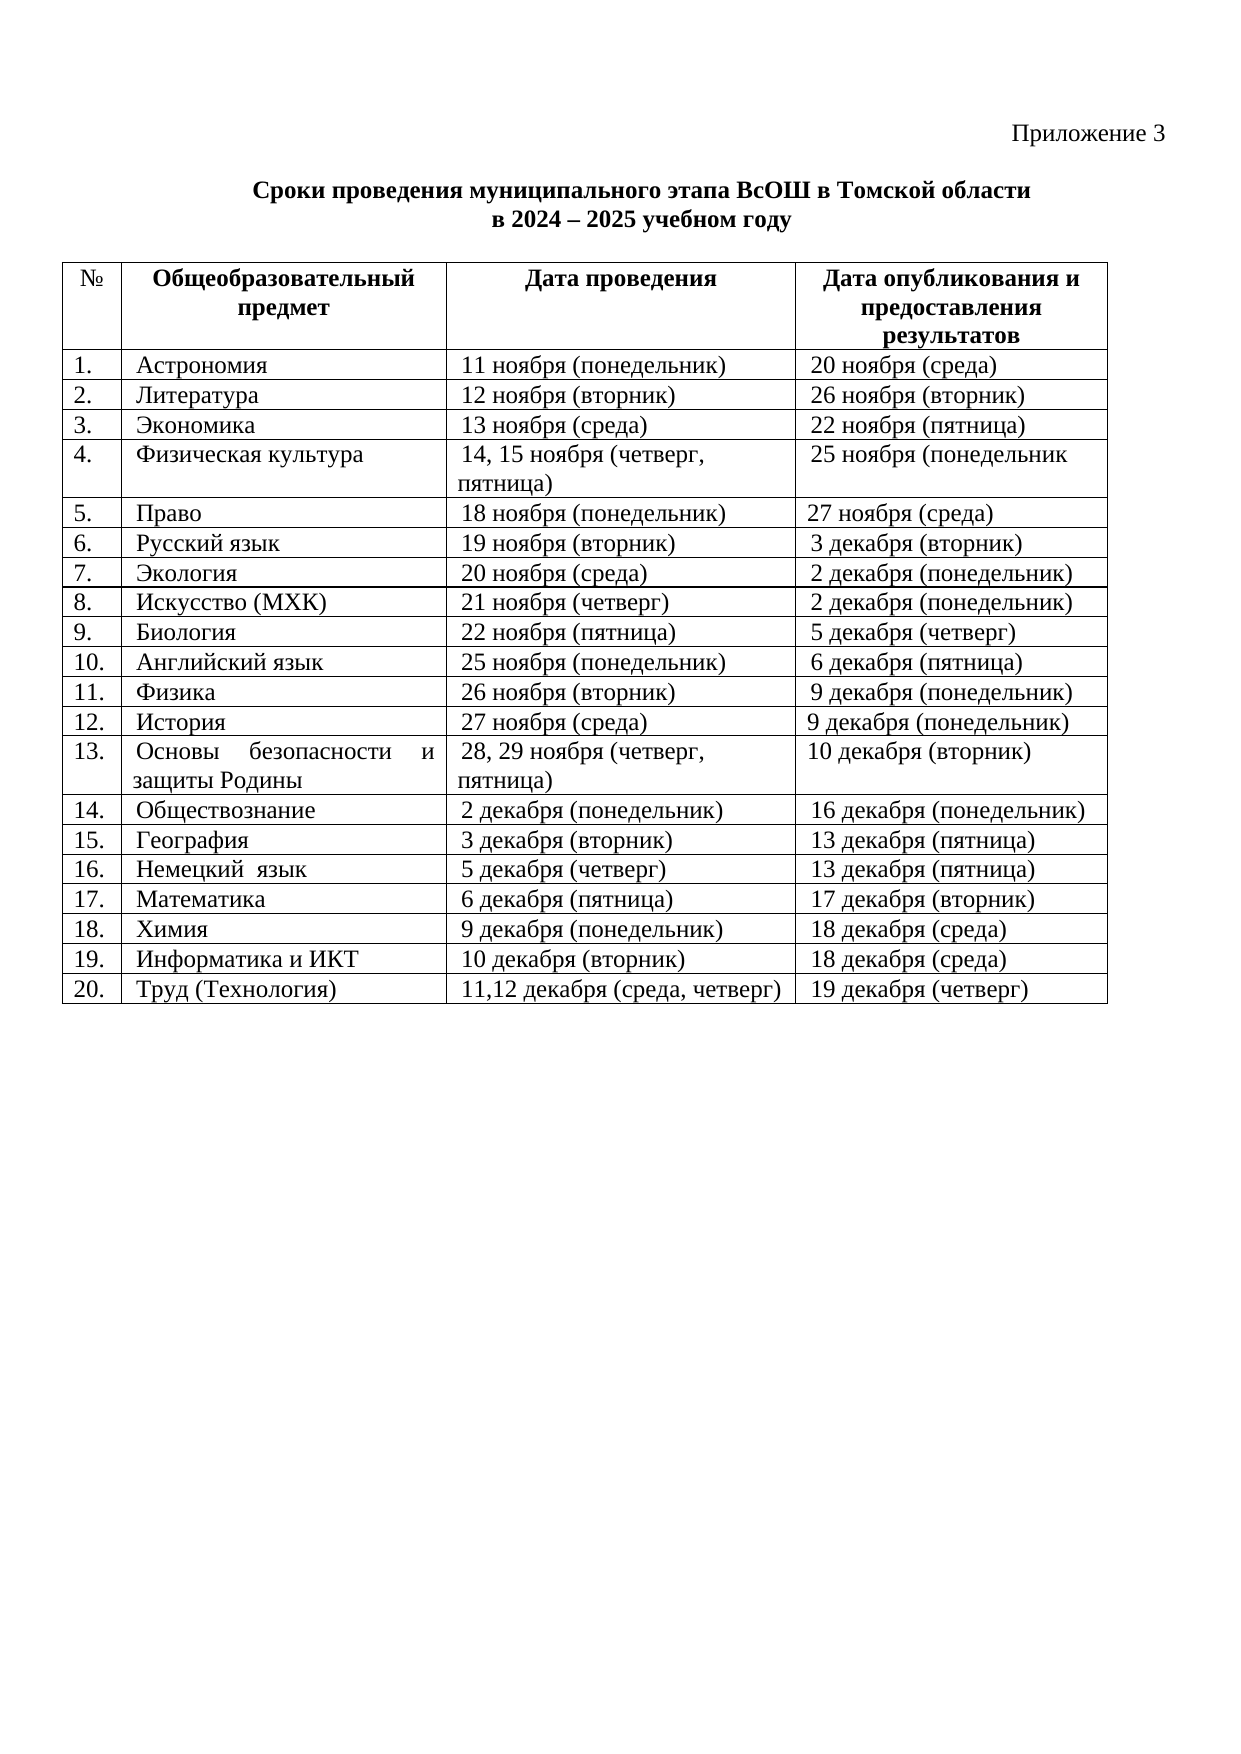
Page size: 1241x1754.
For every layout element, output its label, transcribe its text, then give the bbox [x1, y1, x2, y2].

table_cell 16. [63, 855, 121, 883]
table_cell 9 декабря (понедельник) [796, 707, 1107, 735]
table_cell Немецкий язык [122, 855, 446, 883]
table_header Дата опубликования и предоставления результатов [796, 263, 1107, 349]
table_cell 7. [63, 558, 121, 586]
table_header № [63, 263, 121, 349]
table_cell Английский язык [122, 647, 446, 676]
table_cell Физическая культура [122, 440, 446, 497]
table_cell 14, 15 ноября (четверг, пятница) [447, 440, 795, 497]
table_cell Литература [122, 380, 446, 409]
table_cell 20 ноября (среда) [447, 558, 795, 586]
table_cell 4. [63, 440, 121, 497]
table_cell 22 ноября (пятница) [447, 617, 795, 646]
table_cell Право [122, 498, 446, 527]
table_cell 1. [63, 350, 121, 379]
text Приложение 3 [118, 118, 1165, 147]
table_cell Физика [122, 677, 446, 706]
table_cell Русский язык [122, 528, 446, 557]
table_cell 10 декабря (вторник) [447, 944, 795, 973]
table_cell 25 ноября (понедельник) [447, 647, 795, 676]
table_cell 15. [63, 825, 121, 853]
table_cell Экология [122, 558, 446, 586]
table_cell 14. [63, 795, 121, 824]
table_cell Химия [122, 914, 446, 943]
table_cell 26 ноября (вторник) [796, 380, 1107, 409]
table_cell 13. [63, 736, 121, 794]
table_cell Труд (Технология) [122, 974, 446, 1002]
table_cell 25 ноября (понедельник [796, 440, 1107, 497]
table_cell 3. [63, 410, 121, 438]
table_cell 6. [63, 528, 121, 557]
table_cell 18 декабря (среда) [796, 944, 1107, 973]
table_cell 16 декабря (понедельник) [796, 795, 1107, 824]
table_cell 18 декабря (среда) [796, 914, 1107, 943]
table_cell Математика [122, 884, 446, 913]
table_header Дата проведения [447, 263, 795, 349]
table_cell 19 ноября (вторник) [447, 528, 795, 557]
table_cell 8. [63, 588, 121, 616]
table_cell Искусство (МХК) [122, 588, 446, 616]
table_cell 18 ноября (понедельник) [447, 498, 795, 527]
table_cell 17. [63, 884, 121, 913]
table_cell 19 декабря (четверг) [796, 974, 1107, 1002]
text Сроки проведения муниципального этапа ВсОШ в Томской области [118, 176, 1165, 204]
table_cell 2 декабря (понедельник) [796, 588, 1107, 616]
table_cell Астрономия [122, 350, 446, 379]
table_cell Информатика и ИКТ [122, 944, 446, 973]
table_cell 12. [63, 707, 121, 735]
table_cell 2 декабря (понедельник) [796, 558, 1107, 586]
table_cell 21 ноября (четверг) [447, 588, 795, 616]
table_cell История [122, 707, 446, 735]
table_cell 9. [63, 617, 121, 646]
table_cell 11. [63, 677, 121, 706]
table_cell 20 ноября (среда) [796, 350, 1107, 379]
table_cell 20. [63, 974, 121, 1002]
table_cell 27 ноября (среда) [447, 707, 795, 735]
table_cell 9 декабря (понедельник) [796, 677, 1107, 706]
text в 2024 – 2025 учебном году [118, 204, 1165, 233]
table_cell 28, 29 ноября (четверг, пятница) [447, 736, 795, 794]
table_cell 17 декабря (вторник) [796, 884, 1107, 913]
table_cell 3 декабря (вторник) [447, 825, 795, 853]
table_cell 6 декабря (пятница) [796, 647, 1107, 676]
table_cell 5 декабря (четверг) [447, 855, 795, 883]
table_cell Экономика [122, 410, 446, 438]
table_cell 9 декабря (понедельник) [447, 914, 795, 943]
table_cell Биология [122, 617, 446, 646]
table_cell 11,12 декабря (среда, четверг) [447, 974, 795, 1002]
table_cell 13 декабря (пятница) [796, 855, 1107, 883]
table_header Общеобразовательный предмет [122, 263, 446, 349]
table_cell 26 ноября (вторник) [447, 677, 795, 706]
table_cell 12 ноября (вторник) [447, 380, 795, 409]
table_cell 10. [63, 647, 121, 676]
table_cell 5. [63, 498, 121, 527]
table_cell 2 декабря (понедельник) [447, 795, 795, 824]
table_cell 3 декабря (вторник) [796, 528, 1107, 557]
table_cell 13 ноября (среда) [447, 410, 795, 438]
table_cell Обществознание [122, 795, 446, 824]
table_cell 18. [63, 914, 121, 943]
table_cell 5 декабря (четверг) [796, 617, 1107, 646]
table_cell 6 декабря (пятница) [447, 884, 795, 913]
table_cell 27 ноября (среда) [796, 498, 1107, 527]
table_cell 11 ноября (понедельник) [447, 350, 795, 379]
table_cell 10 декабря (вторник) [796, 736, 1107, 794]
table_cell 22 ноября (пятница) [796, 410, 1107, 438]
table_cell 2. [63, 380, 121, 409]
table_cell География [122, 825, 446, 853]
table_cell 13 декабря (пятница) [796, 825, 1107, 853]
table_cell Основы безопасности и защиты Родины [122, 736, 446, 794]
table_cell 19. [63, 944, 121, 973]
